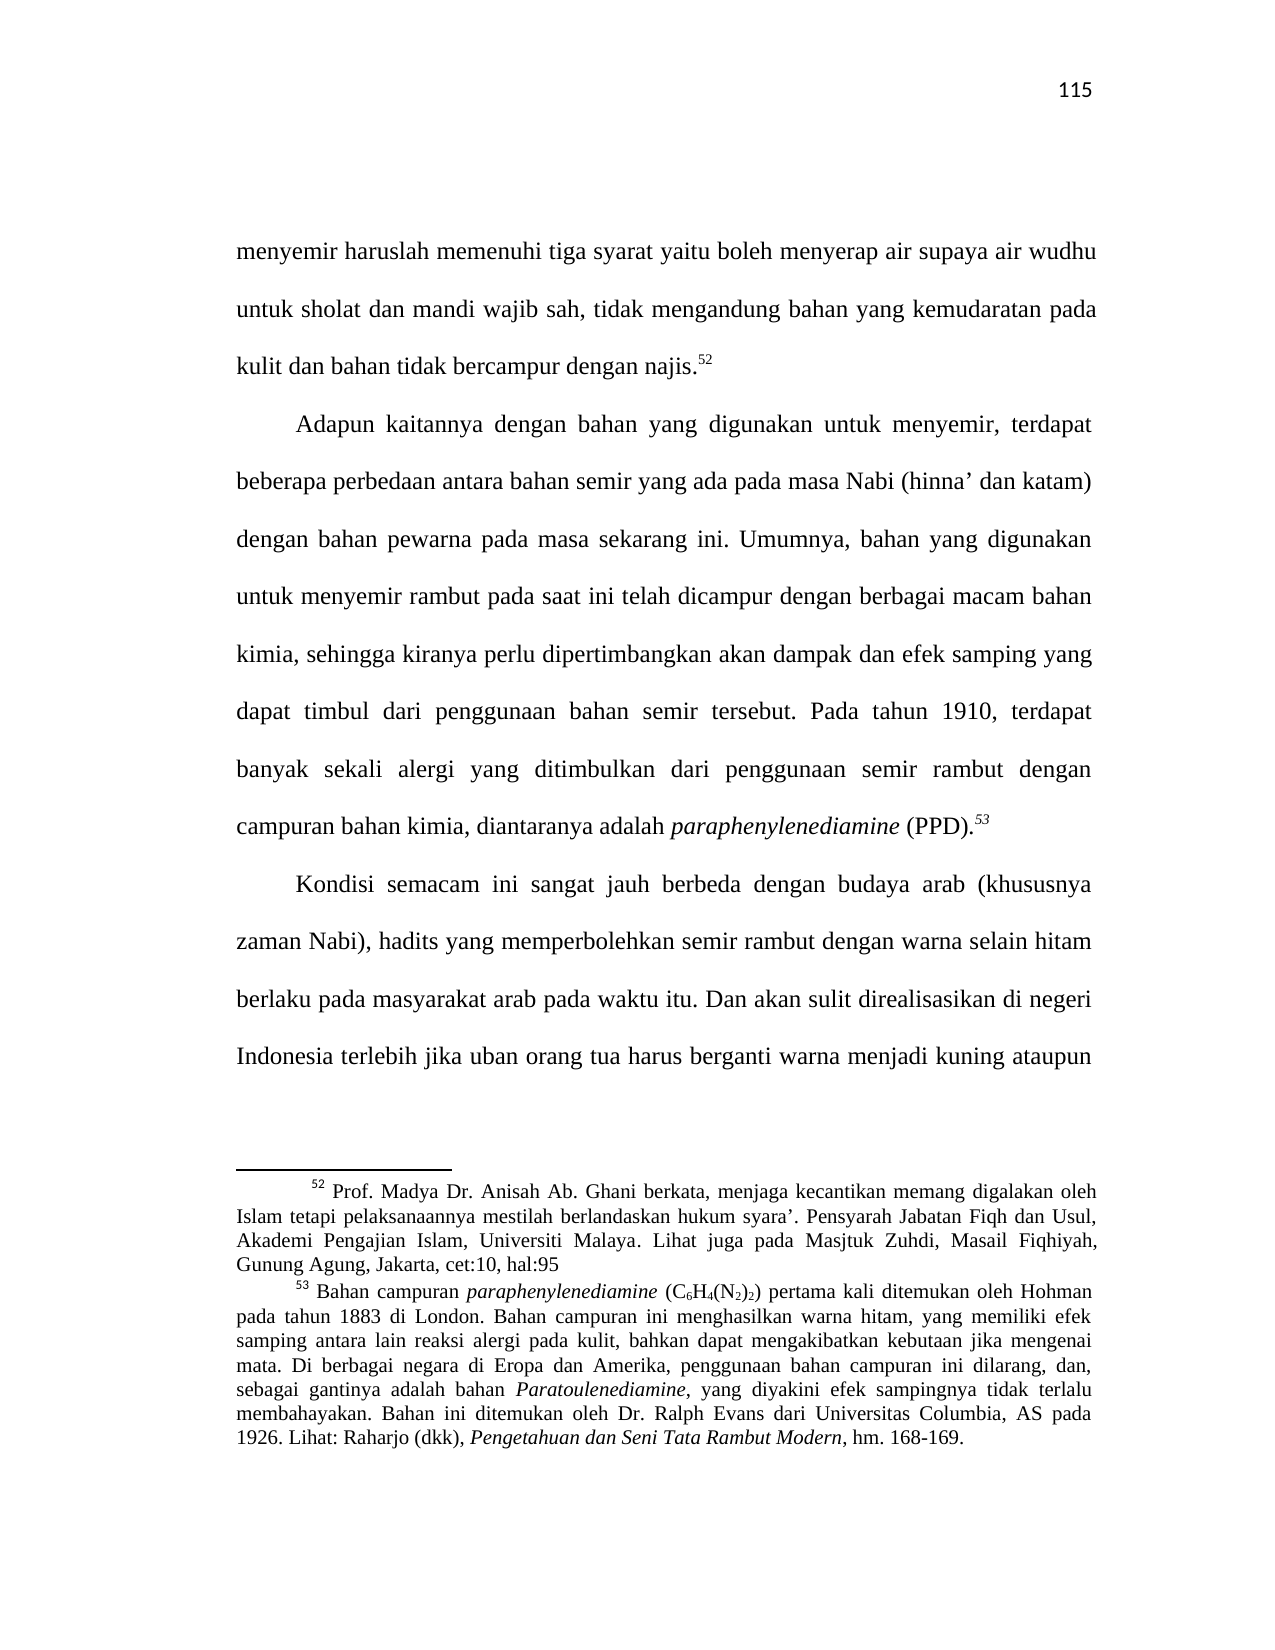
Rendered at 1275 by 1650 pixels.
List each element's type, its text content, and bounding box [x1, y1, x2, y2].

text Adapun kaitannya dengan bahan yang digunakan untuk menyemir, terdapat beberapa perbedaan antara bahan semir yang ada pada masa Nabi (hinna’ dan katam) dengan bahan pewarna pada masa sekarang ini. Umumnya, bahan yang digunakan untuk menyemir rambut pada saat ini telah dicampur dengan berbagai macam bahan kimia, sehingga kiranya perlu dipertimbangkan akan dampak dan efek samping yang dapat timbul dari penggunaan bahan semir tersebut. Pada tahun 1910, terdapat banyak sekali alergi yang ditimbulkan dari penggunaan semir rambut dengan campuran bahan kimia, diantaranya adalah paraphenylenediamine (PPD). [236, 409, 1092, 840]
text Kondisi semacam ini sangat jauh berbeda dengan budaya arab (khususnya zaman Nabi), hadits yang memperbolehkan semir rambut dengan warna selain hitam berlaku pada masyarakat arab pada waktu itu. Dan akan sulit direalisasikan di negeri Indonesia terlebih jika uban orang tua harus berganti warna menjadi kuning ataupun merah. Hal ini menunjukkan bahwa hadits tersebut lebih bersifat temporal dan bukan universal. Dan tidak memiliki relevansi dengan kondisi masyarakat sekarang. [236, 869, 1092, 1070]
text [236, 236, 1098, 380]
